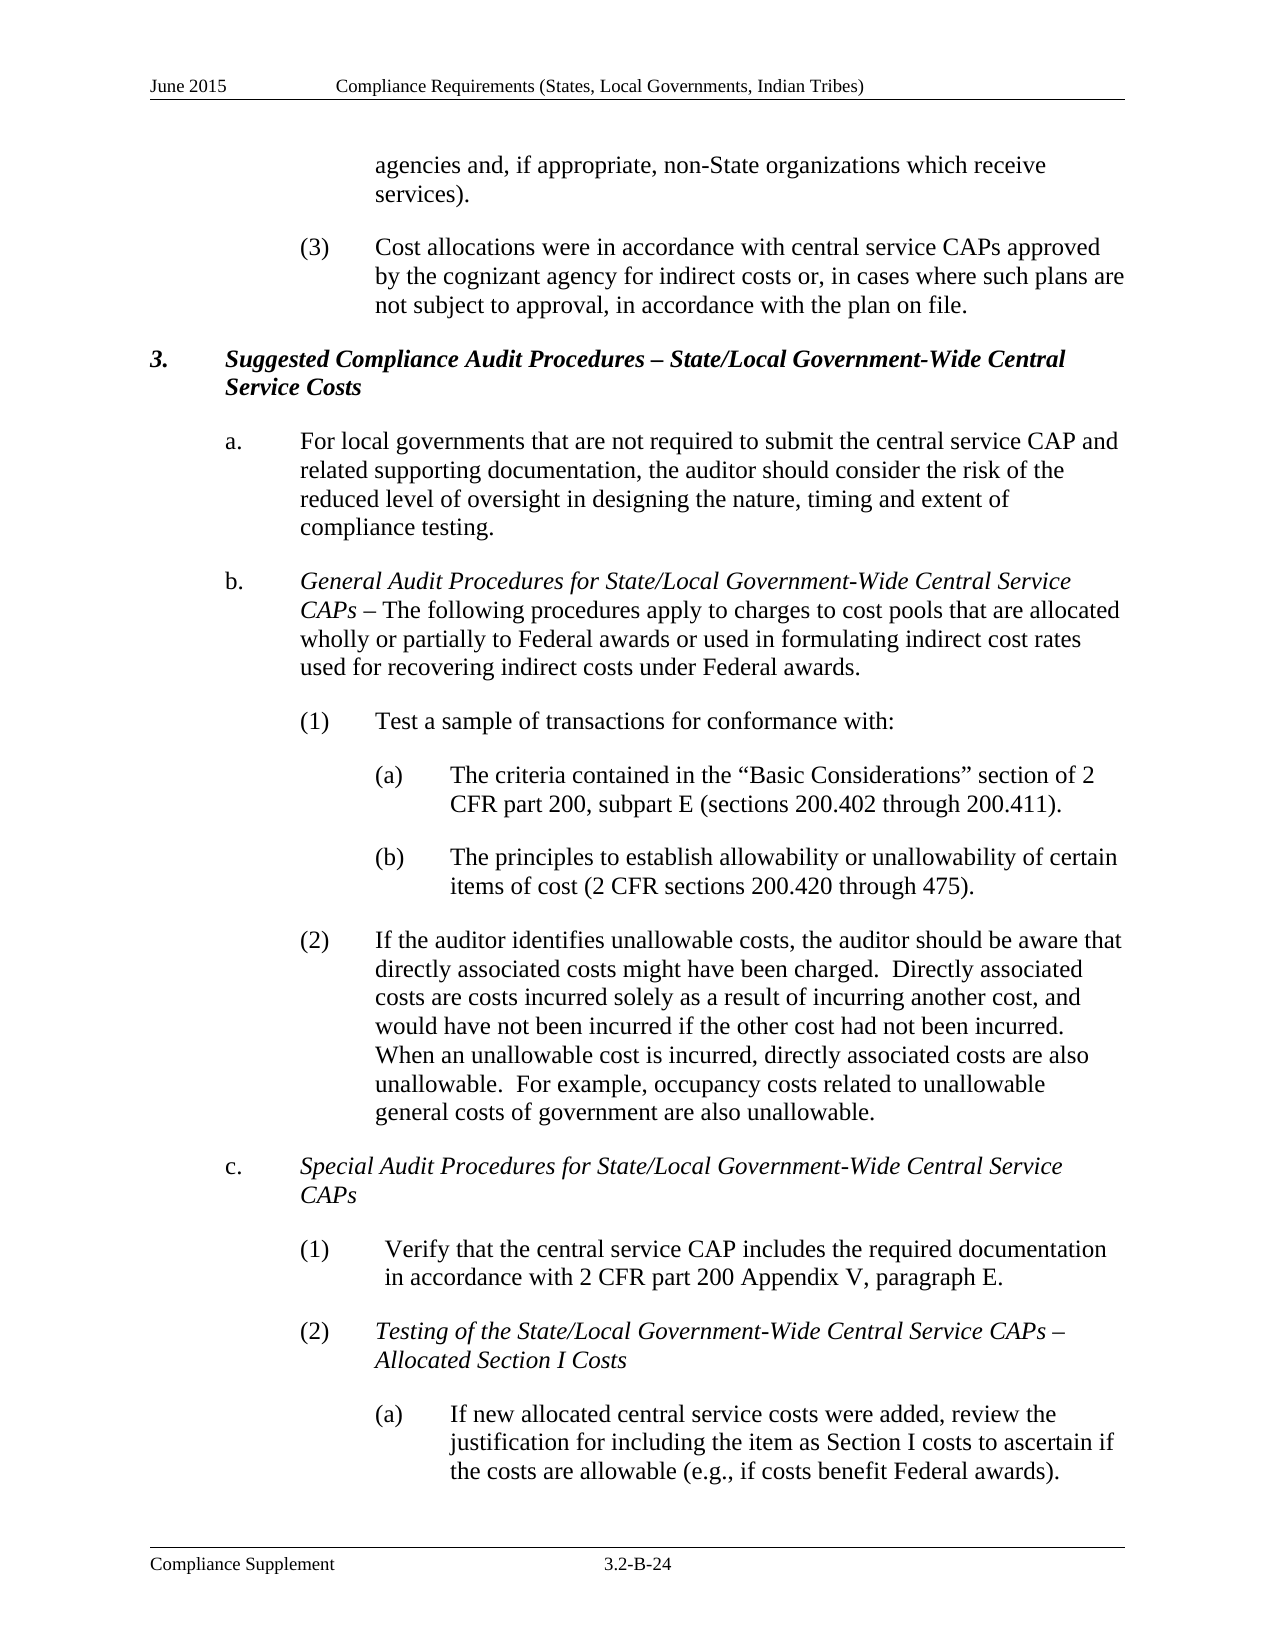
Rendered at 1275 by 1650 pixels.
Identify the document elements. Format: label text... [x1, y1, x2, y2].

text (2) Testing of the State/Local Government-Wide Central Service CAPs – Allocated Section I Costs [300, 1316, 1125, 1374]
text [300, 150, 1125, 207]
text (b) The principles to establish allowability or unallowability of certain items of cost (2 CFR sections 200.420 through 475). [375, 842, 1125, 900]
text (1) Test a sample of transactions for conformance with: [300, 706, 1125, 735]
text (2) If the auditor identifies unallowable costs, the auditor should be aware that directly associated costs might have been charged. Directly associated costs are costs incurred solely as a result of incurring another cost, and would have not been incurred if the other cost had not been incurred. When an unallowable cost is incurred, directly associated costs are also unallowable. For example, occupancy costs related to unallowable general costs of government are also unallowable. [300, 925, 1125, 1126]
text (3) Cost allocations were in accordance with central service CAPs approved by the cognizant agency for indirect costs or, in cases where such plans are not subject to approval, in accordance with the plan on file. [300, 232, 1125, 319]
text b. General Audit Procedures for State/Local Government-Wide Central Service CAPs – The following procedures apply to charges to cost pools that are allocated wholly or partially to Federal awards or used in formulating indirect cost rates used for recovering indirect costs under Federal awards. [225, 566, 1125, 681]
text (a) The criteria contained in the “Basic Considerations” section of 2 CFR part 200, subpart E (sections 200.402 through 200.411). [375, 760, 1125, 817]
text (a) If new allocated central service costs were added, review the justification for including the item as Section I costs to ascertain if the costs are allowable (e.g., if costs benefit Federal awards). [375, 1399, 1125, 1485]
text 3. Suggested Compliance Audit Procedures – State/Local Government-Wide Central Service Costs [150, 344, 1125, 401]
text c. Special Audit Procedures for State/Local Government-Wide Central Service CAPs [225, 1151, 1125, 1209]
text a. For local governments that are not required to submit the central service CAP and related supporting documentation, the auditor should consider the risk of the reduced level of oversight in designing the nature, timing and extent of compliance testing. [225, 426, 1125, 541]
text (1) Verify that the central service CAP includes the required documentation in accordance with 2 CFR part 200 Appendix V, paragraph E. [300, 1234, 1125, 1291]
